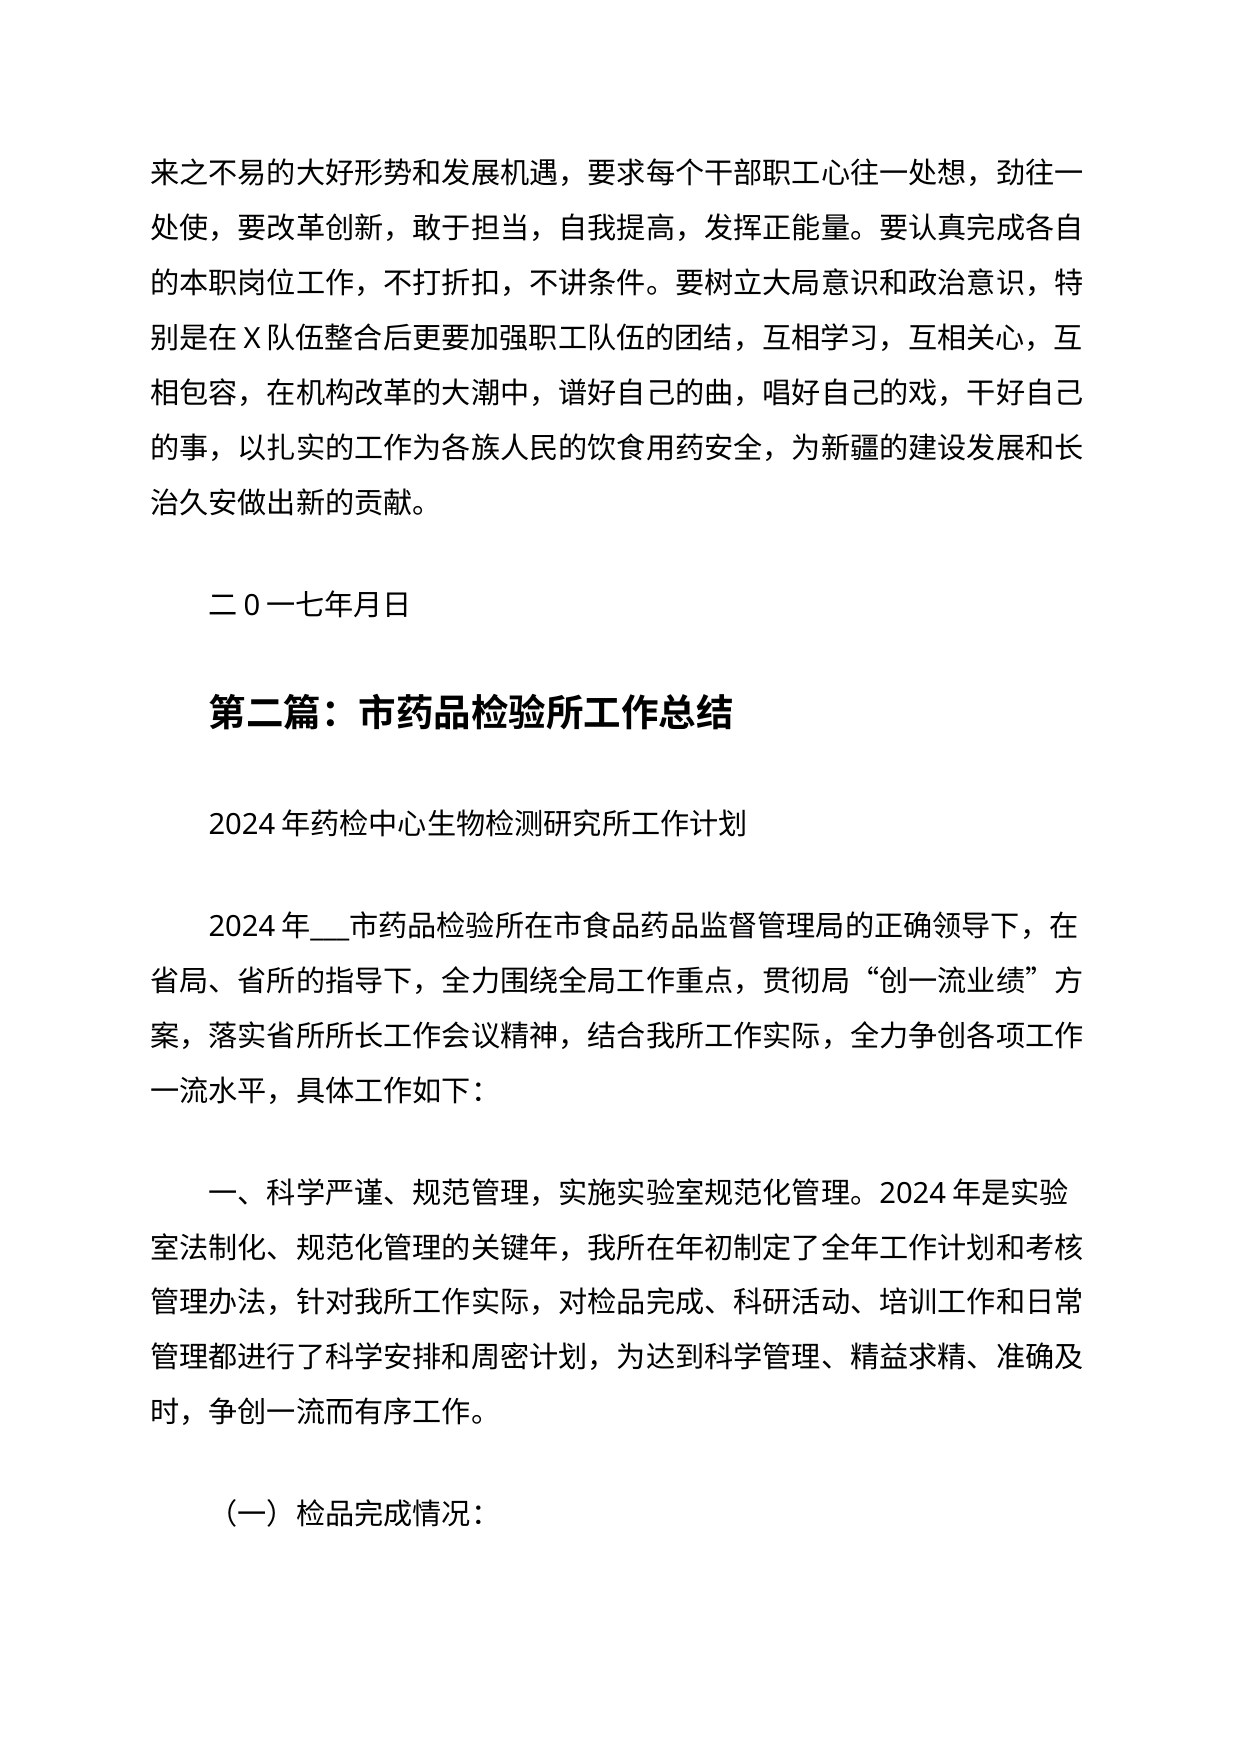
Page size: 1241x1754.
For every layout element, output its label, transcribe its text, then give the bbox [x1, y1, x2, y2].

text 2024年药检中心生物检测研究所工作计划 [150, 801, 1090, 843]
text 一、科学严谨、规范管理，实施实验室规范化管理。2024年是实验室法制化、规范化管理的关键年，我所在年初制定了全年工作计划和考核管理办法，针对我所工作实际，对检品完成、科研活动、培训工作和日常管理都进行了科学安排和周密计划，为达到科学管理、精益求精、准确及时，争创一流而有序工作。 [150, 1169, 1090, 1431]
text 2024年___市药品检验所在市食品药品监督管理局的正确领导下，在省局、省所的指导下，全力围绕全局工作重点，贯彻局“创一流业绩”方案，落实省所所长工作会议精神，结合我所工作实际，全力争创各项工作一流水平，具体工作如下： [150, 903, 1090, 1110]
text 二0一七年月日 [150, 581, 1090, 624]
text 第二篇：市药品检验所工作总结 [150, 683, 1090, 737]
text （一）检品完成情况： [150, 1491, 1090, 1533]
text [150, 150, 1090, 522]
